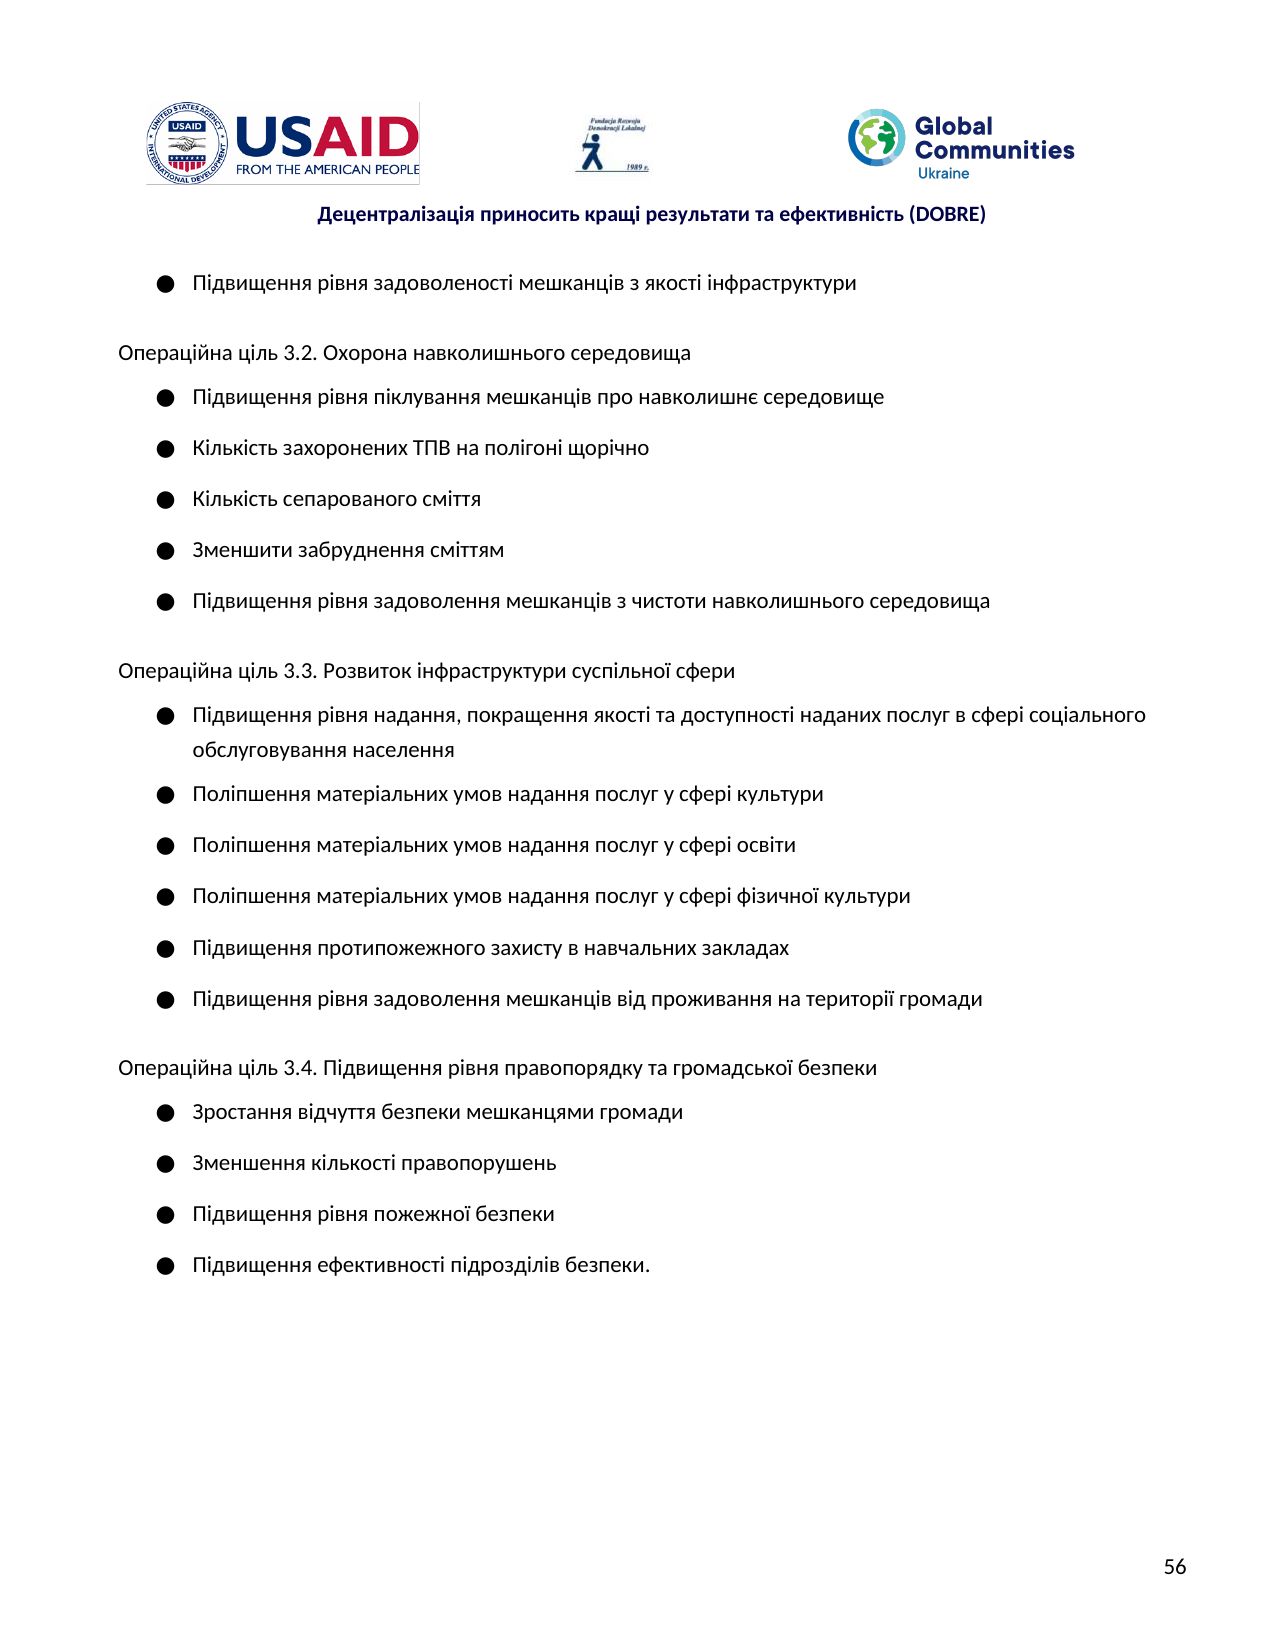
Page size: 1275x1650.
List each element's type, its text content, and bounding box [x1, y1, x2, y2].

list Зменшити забруднення сміттям [155, 524, 1186, 571]
picture [146, 102, 420, 185]
text Операційна ціль 3.2. Охорона навколишнього середовища [118, 338, 1186, 366]
list Підвищення рівня надання, покращення якості тa доступності наданих послуг в сфері соціального обслуговування населення [155, 688, 1186, 763]
list Підвищення рівня задоволення мешканців з чистоти навколишнього середовища [155, 575, 1186, 622]
list Підвищення рівня задоволення мешканців від проживання на території громади [155, 972, 1186, 1019]
list Підвищення протипожежного захисту в навчальних закладах [155, 921, 1186, 968]
list Поліпшення матеріальних умов надання послуг у сфері фізичної культури [155, 870, 1186, 917]
picture [567, 100, 658, 188]
list Поліпшення матеріальних умов надання послуг у сфері культури [155, 767, 1186, 814]
list Підвищення рівня піклування мешканців про навколишнє середовище [155, 370, 1186, 417]
picture [843, 104, 1079, 183]
text Операційна ціль 3.3. Розвиток інфраструктури суспільної сфери [118, 656, 1186, 684]
list Підвищення рівня пожежної безпеки [155, 1188, 1186, 1235]
list Поліпшення матеріальних умов надання послуг у сфері освіти [155, 819, 1186, 866]
list Підвищення рівня задоволеності мешканців з якості інфраструктури [155, 257, 1186, 304]
list Зростання відчуття безпеки мешканцями громади [155, 1086, 1186, 1132]
text Операційна ціль 3.4. Підвищення рівня правопорядку та громадської безпеки [118, 1053, 1186, 1081]
list Кількість захоронених ТПВ на полігоні щорічно [155, 421, 1186, 468]
list Кількість сепарованого сміття [155, 473, 1186, 519]
list Підвищення ефективності підрозділів безпеки. [155, 1239, 1186, 1286]
list Зменшення кількості правопорушень [155, 1137, 1186, 1184]
